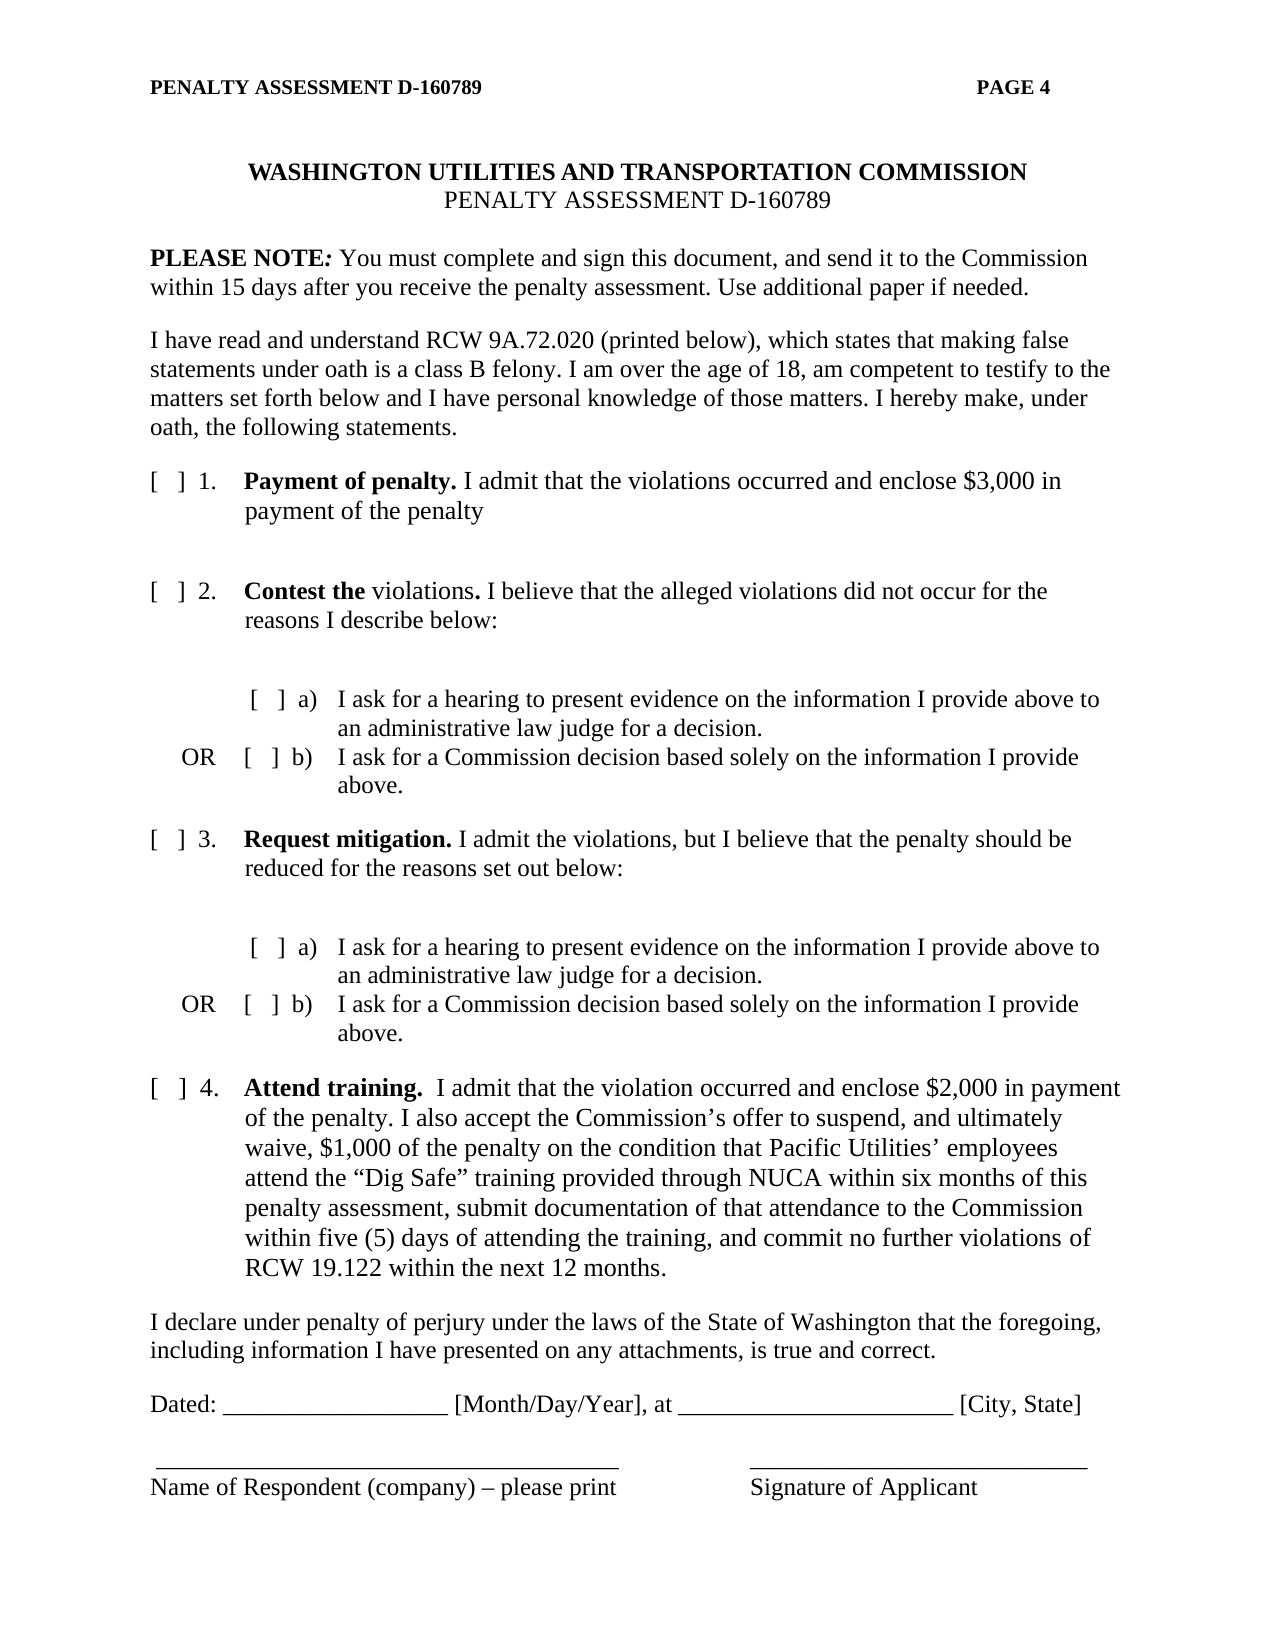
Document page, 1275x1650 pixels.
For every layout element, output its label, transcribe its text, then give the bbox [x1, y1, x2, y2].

text [ ] a) I ask for a hearing to present evidence on the information I provide above to an administrative law judge for a decision. [244, 932, 1125, 989]
text [ ] 4. Attend training. I admit that the violation occurred and enclose $2,000 in payment of the penalty. I also accept the Commission’s offer to suspend, and ultimately waive, $1,000 of the penalty on the condition that Pacific Utilities’ employees attend the “Dig Safe” training provided through NUCA within six months of this penalty assessment, submit documentation of that attendance to the Commission within five (5) days of attending the training, and commit no further violations of RCW 19.122 within the next 12 months. [150, 1072, 1125, 1282]
text I have read and understand RCW 9A.72.020 (printed below), which states that making false statements under oath is a class B felony. I am over the age of 18, am competent to testify to the matters set forth below and I have personal knowledge of those matters. I hereby make, under oath, the following statements. [150, 325, 1125, 440]
text [ ] a) I ask for a hearing to present evidence on the information I provide above to an administrative law judge for a decision. [244, 684, 1125, 742]
text PLEASE NOTE: You must complete and sign this document, and send it to the Commission within 15 days after you receive the penalty assessment. Use additional paper if needed. [150, 243, 1125, 300]
text [ ] 2. Contest the violations. I believe that the alleged violations did not occur for the reasons I describe below: [150, 575, 1125, 634]
text PENALTY ASSESSMENT D-160789 [150, 185, 1125, 214]
text OR [ ] b) I ask for a Commission decision based solely on the information I provide above. [150, 742, 1125, 799]
text OR [ ] b) I ask for a Commission decision based solely on the information I provide above. [150, 989, 1125, 1047]
text [ ] 3. Request mitigation. I admit the violations, but I believe that the penalty should be reduced for the reasons set out below: [150, 824, 1125, 882]
text Dated: __________________ [Month/Day/Year], at ______________________ [City, State] [150, 1389, 1125, 1418]
text [ ] 1. Payment of penalty. I admit that the violations occurred and enclose $3,000 in payment of the penalty [150, 465, 1125, 525]
text _____________________________________ ___________________________ [150, 1443, 1125, 1472]
subtitle WASHINGTON UTILITIES AND TRANSPORTATION COMMISSION [150, 157, 1125, 185]
text Name of Respondent (company) – please print Signature of Applicant [150, 1472, 1125, 1500]
text I declare under penalty of perjury under the laws of the State of Washington that the foregoing, including information I have presented on any attachments, is true and correct. [150, 1307, 1125, 1364]
